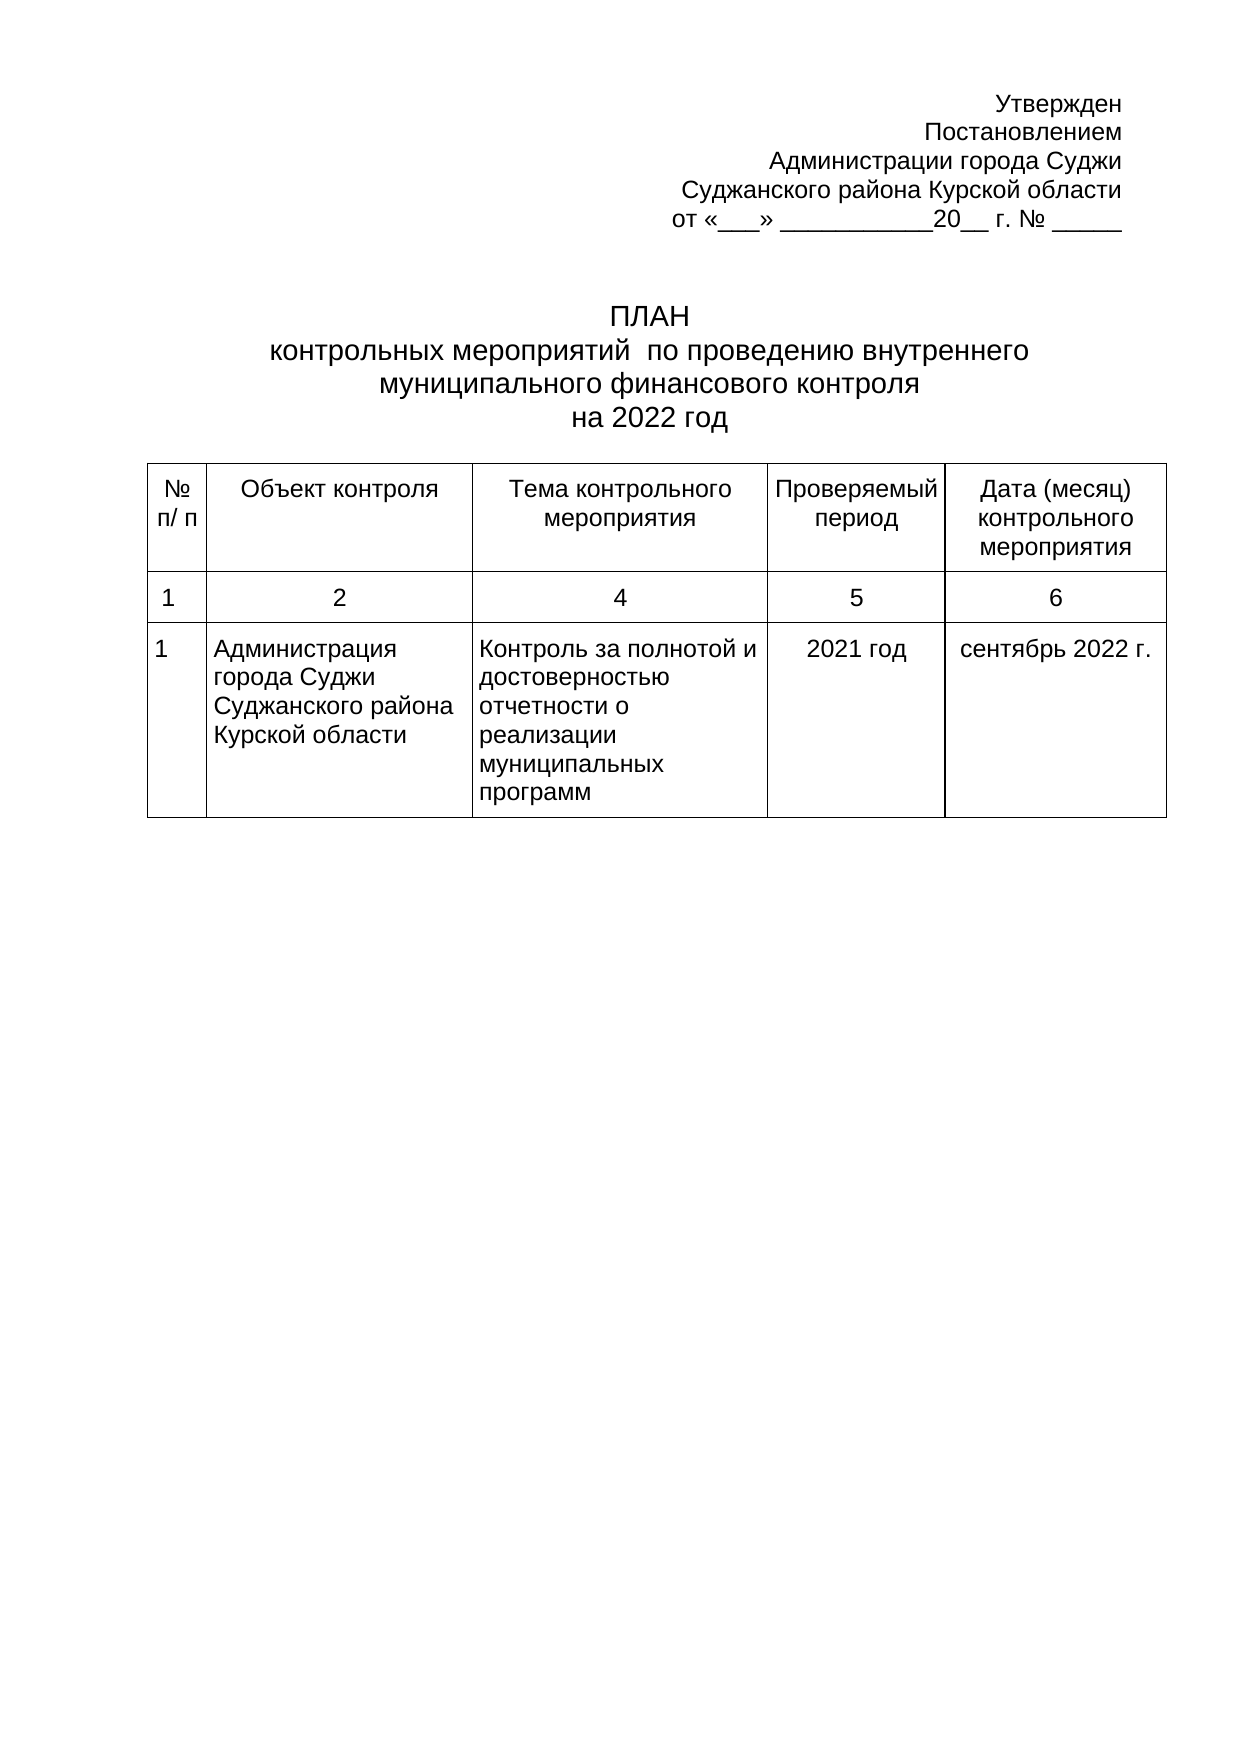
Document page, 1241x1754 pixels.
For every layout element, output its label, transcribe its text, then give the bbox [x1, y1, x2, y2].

text Утвержден [177, 89, 1122, 117]
table_cell 1 [148, 572, 206, 622]
table_cell сентябрь 2022 г. [946, 623, 1166, 817]
table_header Проверяемый период [768, 464, 944, 571]
text от «___» ___________20__ г. № _____ [177, 204, 1122, 232]
table_header № п/ п [148, 464, 206, 571]
text Суджанского района Курской области [177, 175, 1122, 204]
text контрольных мероприятий по проведению внутреннего муниципального финансового контроля [177, 333, 1122, 400]
text на 2022 год [177, 400, 1122, 434]
table_cell 5 [768, 572, 944, 622]
table_cell 1 [148, 623, 206, 817]
table_header Объект контроля [207, 464, 472, 571]
text Постановлением [177, 117, 1122, 146]
table_cell 2 [207, 572, 472, 622]
table_cell Контроль за полнотой и достоверностью отчетности о реализации муниципальных программ [473, 623, 767, 817]
table_cell 6 [946, 572, 1166, 622]
table_header Дата (месяц) контрольного мероприятия [946, 464, 1166, 571]
table_cell Администрация города Суджи Суджанского района Курской области [207, 623, 472, 817]
table_header Тема контрольного мероприятия [473, 464, 767, 571]
text Администрации города Суджи [177, 146, 1122, 175]
table_cell 2021 год [768, 623, 944, 817]
table_cell 4 [473, 572, 767, 622]
text ПЛАН [177, 299, 1122, 333]
